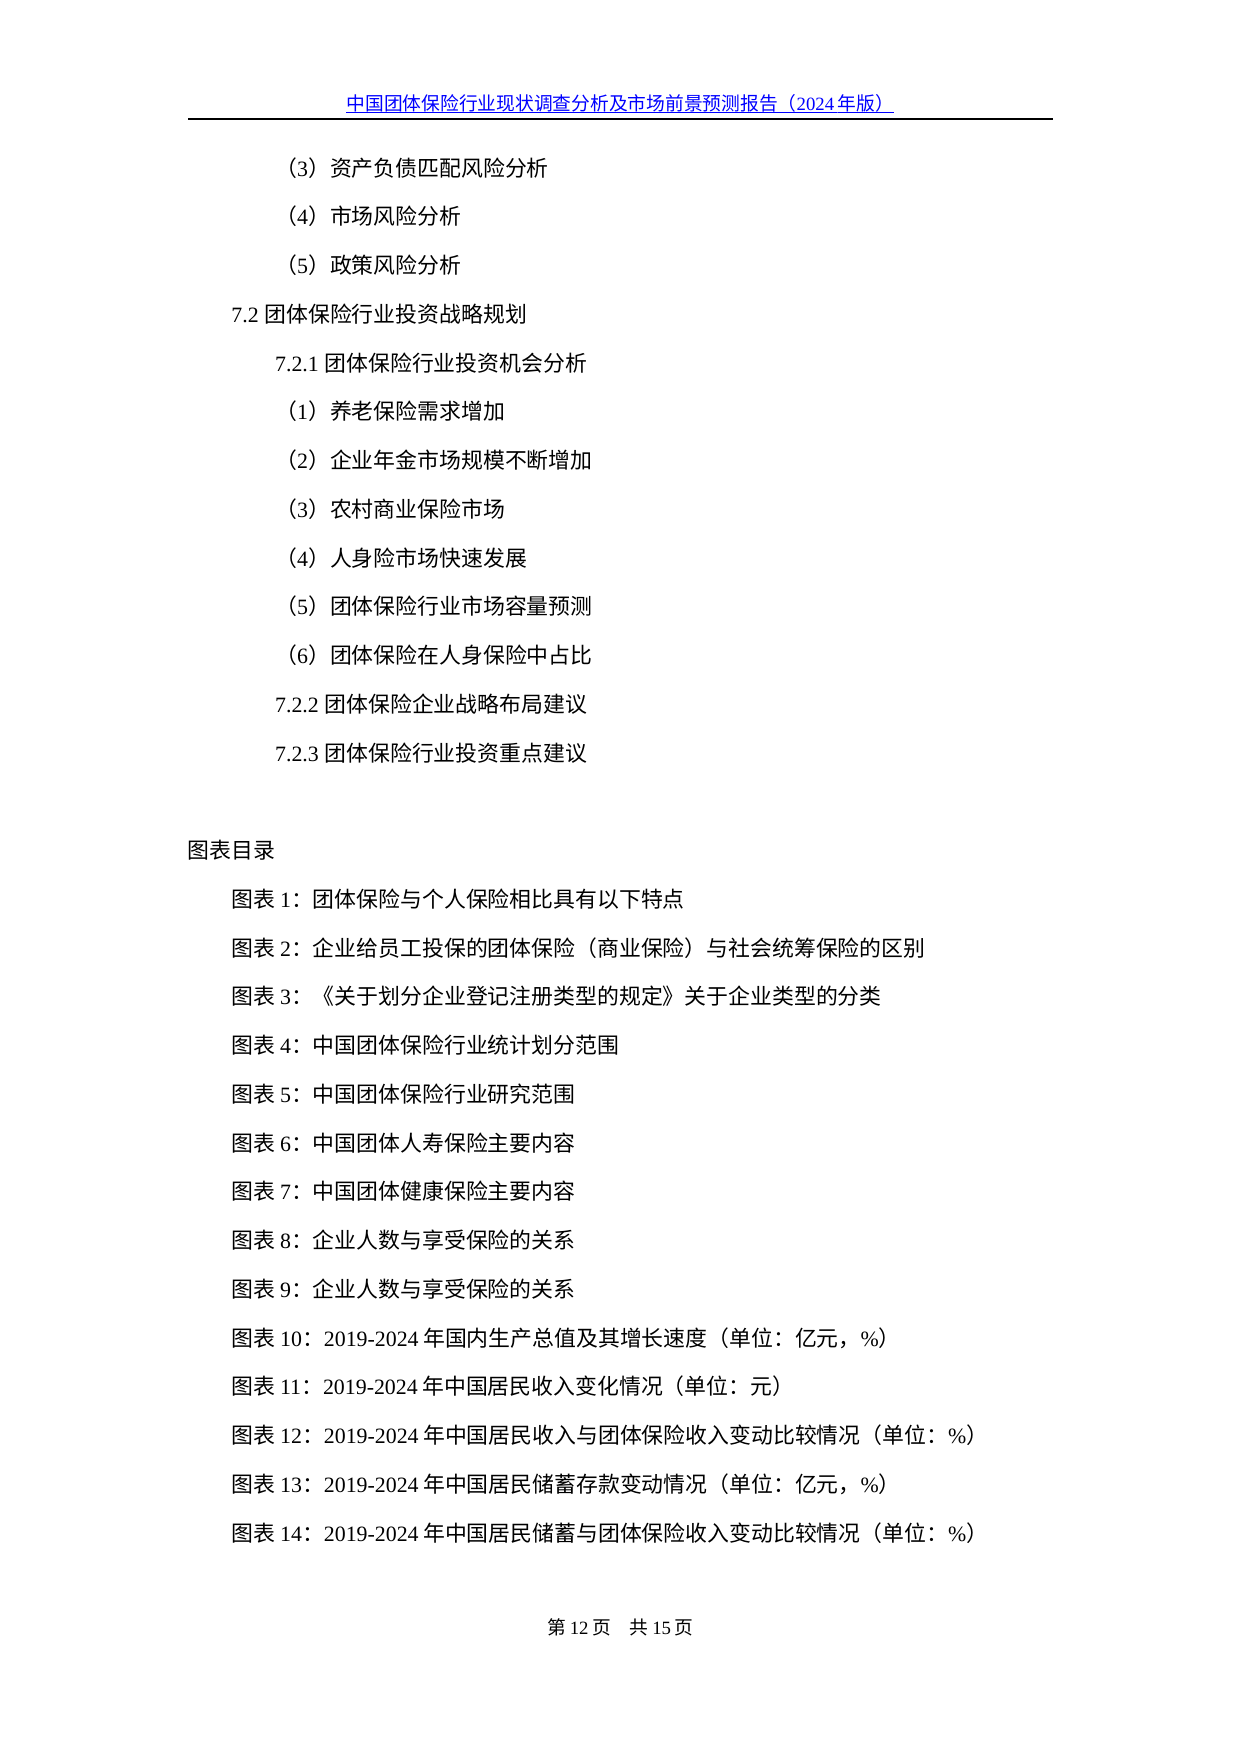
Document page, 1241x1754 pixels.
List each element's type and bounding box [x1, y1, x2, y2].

text [187, 150, 1053, 1548]
